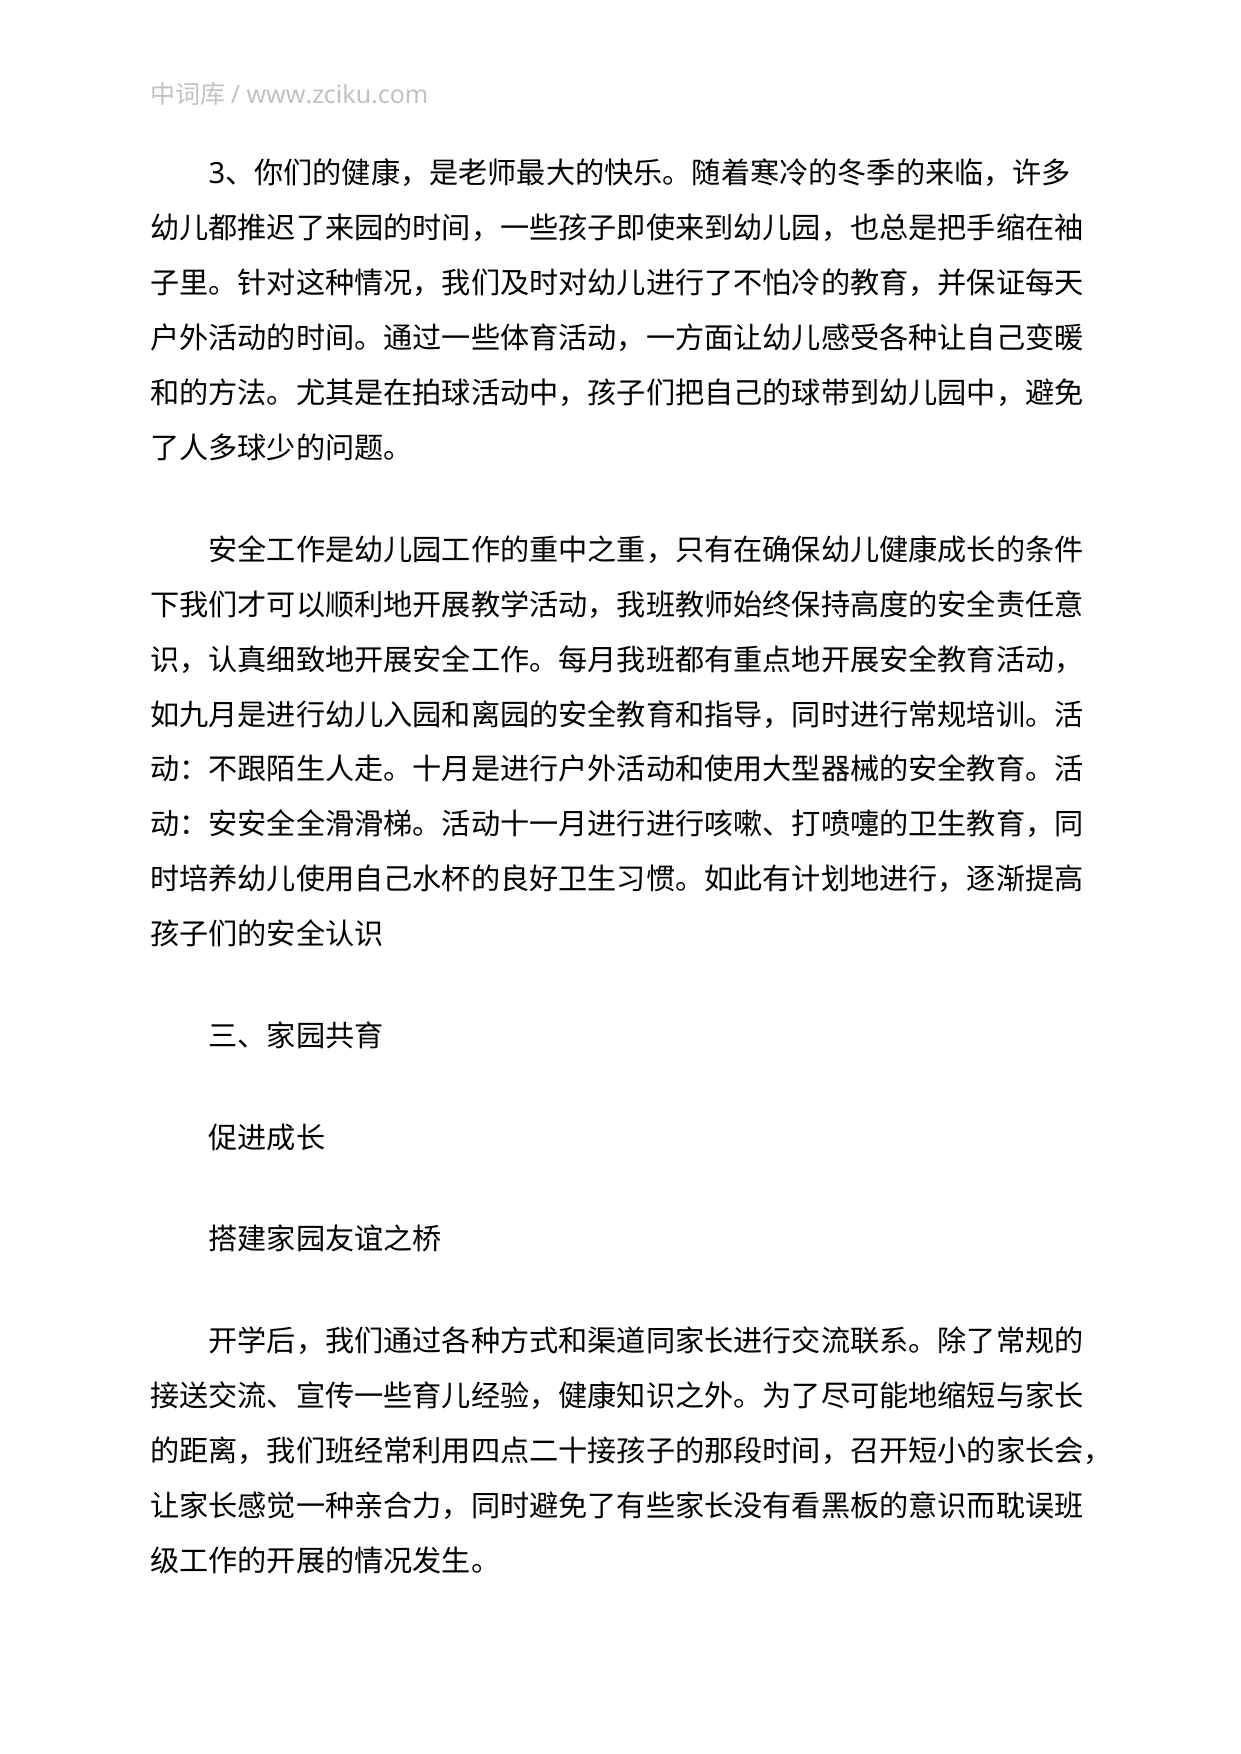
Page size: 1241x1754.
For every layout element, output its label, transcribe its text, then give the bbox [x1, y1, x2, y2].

text 搭建家园友谊之桥 [150, 1216, 1090, 1258]
text 三、家园共育 [150, 1012, 1090, 1055]
text 促进成长 [150, 1114, 1090, 1156]
text 开学后，我们通过各种方式和渠道同家长进行交流联系。除了常规的接送交流、宣传一些育儿经验，健康知识之外。为了尽可能地缩短与家长的距离，我们班经常利用四点二十接孩子的那段时间，召开短小的家长会，让家长感觉一种亲合力，同时避免了有些家长没有看黑板的意识而耽误班级工作的开展的情况发生。 [150, 1318, 1090, 1579]
text 安全工作是幼儿园工作的重中之重，只有在确保幼儿健康成长的条件下我们才可以顺利地开展教学活动，我班教师始终保持高度的安全责任意识，认真细致地开展安全工作。每月我班都有重点地开展安全教育活动，如九月是进行幼儿入园和离园的安全教育和指导，同时进行常规培训。活动：不跟陌生人走。十月是进行户外活动和使用大型器械的安全教育。活动：安安全全滑滑梯。活动十一月进行进行咳嗽、打喷嚏的卫生教育，同时培养幼儿使用自己水杯的良好卫生习惯。如此有计划地进行，逐渐提高孩子们的安全认识 [150, 526, 1090, 953]
text 3、你们的健康，是老师最大的快乐。随着寒冷的冬季的来临，许多幼儿都推迟了来园的时间，一些孩子即使来到幼儿园，也总是把手缩在袖子里。针对这种情况，我们及时对幼儿进行了不怕冷的教育，并保证每天户外活动的时间。通过一些体育活动，一方面让幼儿感受各种让自己变暖和的方法。尤其是在拍球活动中，孩子们把自己的球带到幼儿园中，避免了人多球少的问题。 [150, 150, 1090, 467]
